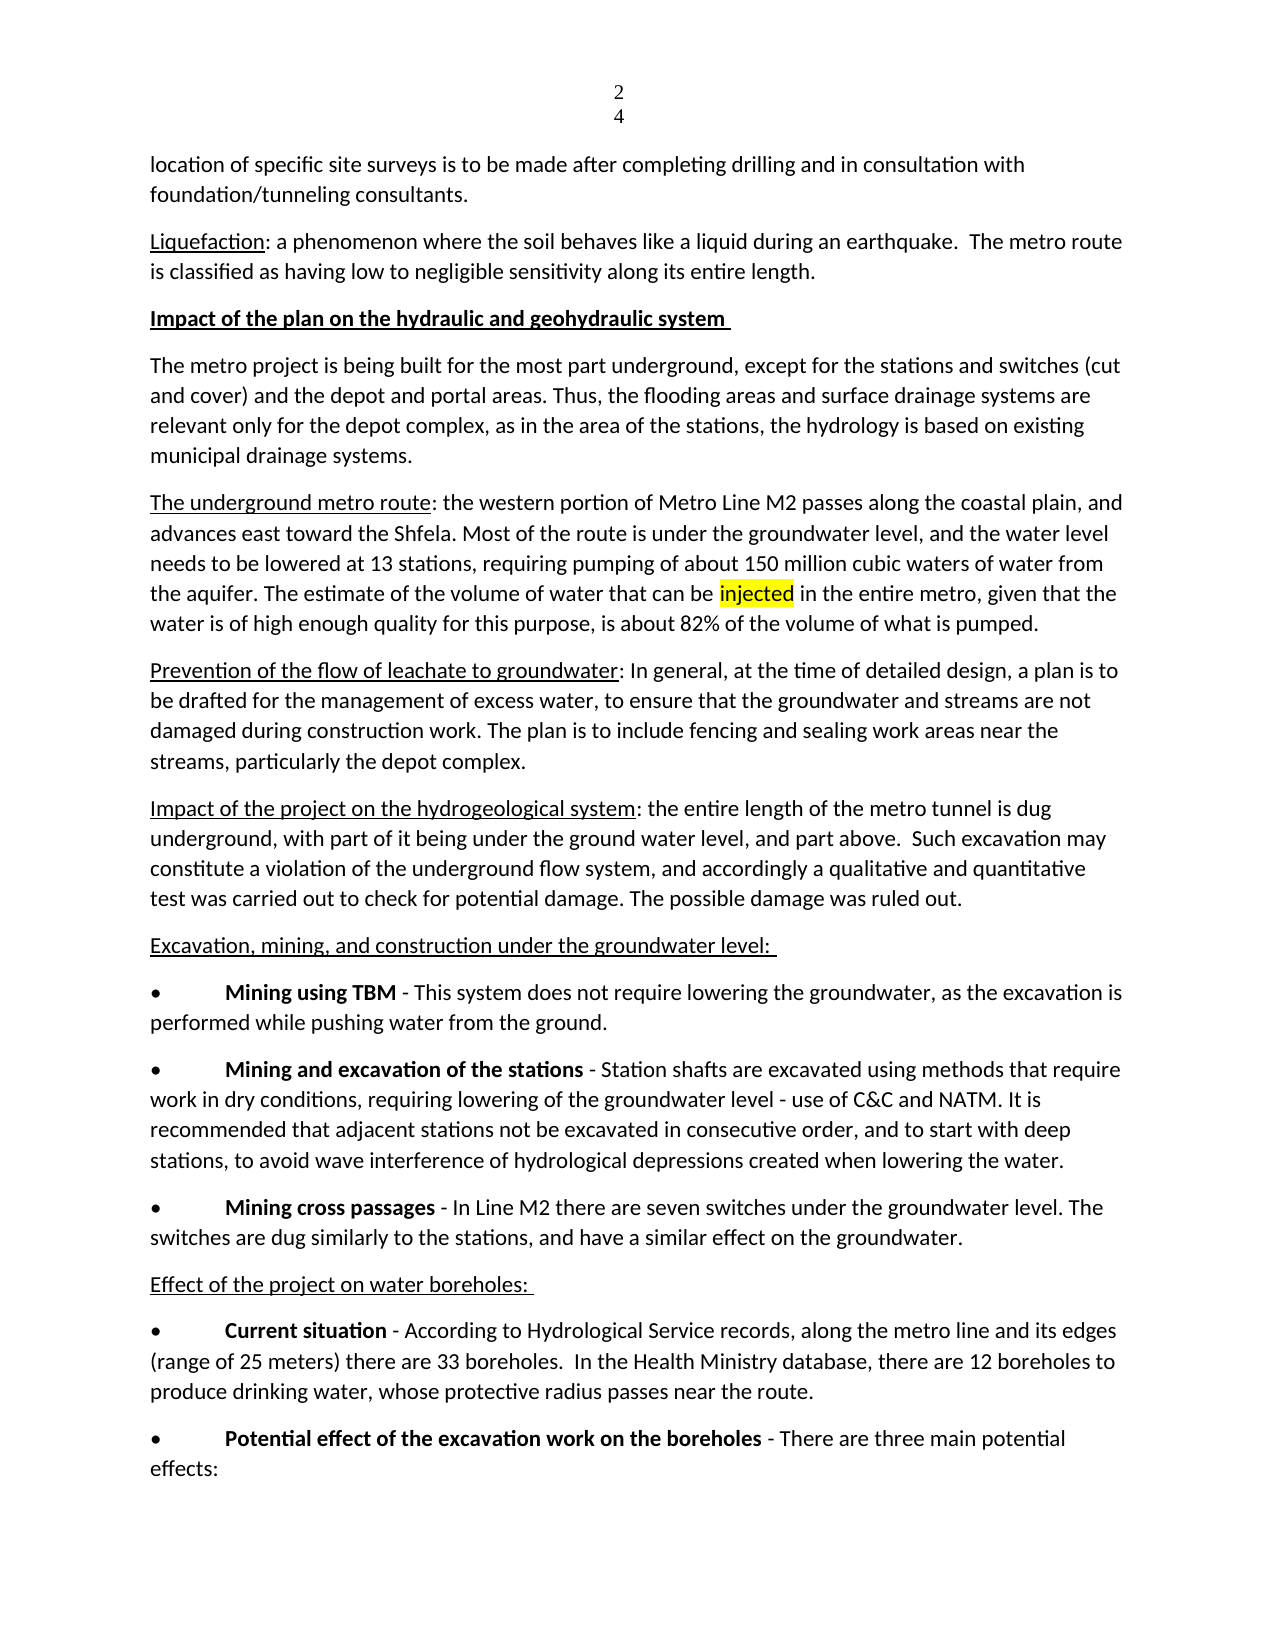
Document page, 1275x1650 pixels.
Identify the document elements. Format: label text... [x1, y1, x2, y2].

text Liquefaction: a phenomenon where the soil behaves like a liquid during an earthquake. The metro route is classified as having low to negligible sensitivity along its entire length. [150, 227, 1125, 285]
text Prevention of the flow of leachate to groundwater: In general, at the time of detailed design, a plan is to be drafted for the management of excess water, to ensure that the groundwater and streams are not damaged during construction work. The plan is to include fencing and sealing work areas near the streams, particularly the depot complex. [150, 656, 1125, 775]
text • Mining cross passages - In Line M2 there are seven switches under the groundwater level. The switches are dug similarly to the stations, and have a similar effect on the groundwater. [150, 1193, 1125, 1251]
text The metro project is being built for the most part underground, except for the stations and switches (cut and cover) and the depot and portal areas. Thus, the flooding areas and surface drainage systems are relevant only for the depot complex, as in the area of the stations, the hydrology is based on existing municipal drainage systems. [150, 351, 1125, 470]
text • Potential effect of the excavation work on the boreholes - There are three main potential effects: [150, 1424, 1125, 1482]
text Impact of the plan on the hydraulic and geohydraulic system [150, 304, 1125, 332]
text The underground metro route: the western portion of Metro Line M2 passes along the coastal plain, and advances east toward the Shfela. Most of the route is under the groundwater level, and the water level needs to be lowered at 13 stations, requiring pumping of about 150 million cubic waters of water from the aquifer. The estimate of the volume of water that can be injected in the entire metro, given that the water is of high enough quality for this purpose, is about 82% of the volume of what is pumped. [150, 488, 1125, 637]
text Excavation, mining, and construction under the groundwater level: [150, 931, 1125, 959]
text Impact of the project on the hydrogeological system: the entire length of the metro tunnel is dug underground, with part of it being under the ground water level, and part above. Such excavation may constitute a violation of the underground flow system, and accordingly a qualitative and quantitative test was carried out to check for potential damage. The possible damage was ruled out. [150, 794, 1125, 912]
text • Mining and excavation of the stations - Station shafts are excavated using methods that require work in dry conditions, requiring lowering of the groundwater level - use of C&C and NATM. It is recommended that adjacent stations not be excavated in consecutive order, and to start with deep stations, to avoid wave interference of hydrological depressions created when lowering the water. [150, 1055, 1125, 1174]
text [150, 150, 1125, 208]
text • Mining using TBM - This system does not require lowering the groundwater, as the excavation is performed while pushing water from the ground. [150, 978, 1125, 1036]
text Effect of the project on water boreholes: [150, 1270, 1125, 1298]
text • Current situation - According to Hydrological Service records, along the metro line and its edges (range of 25 meters) there are 33 boreholes. In the Health Ministry database, there are 12 boreholes to produce drinking water, whose protective radius passes near the route. [150, 1317, 1125, 1405]
